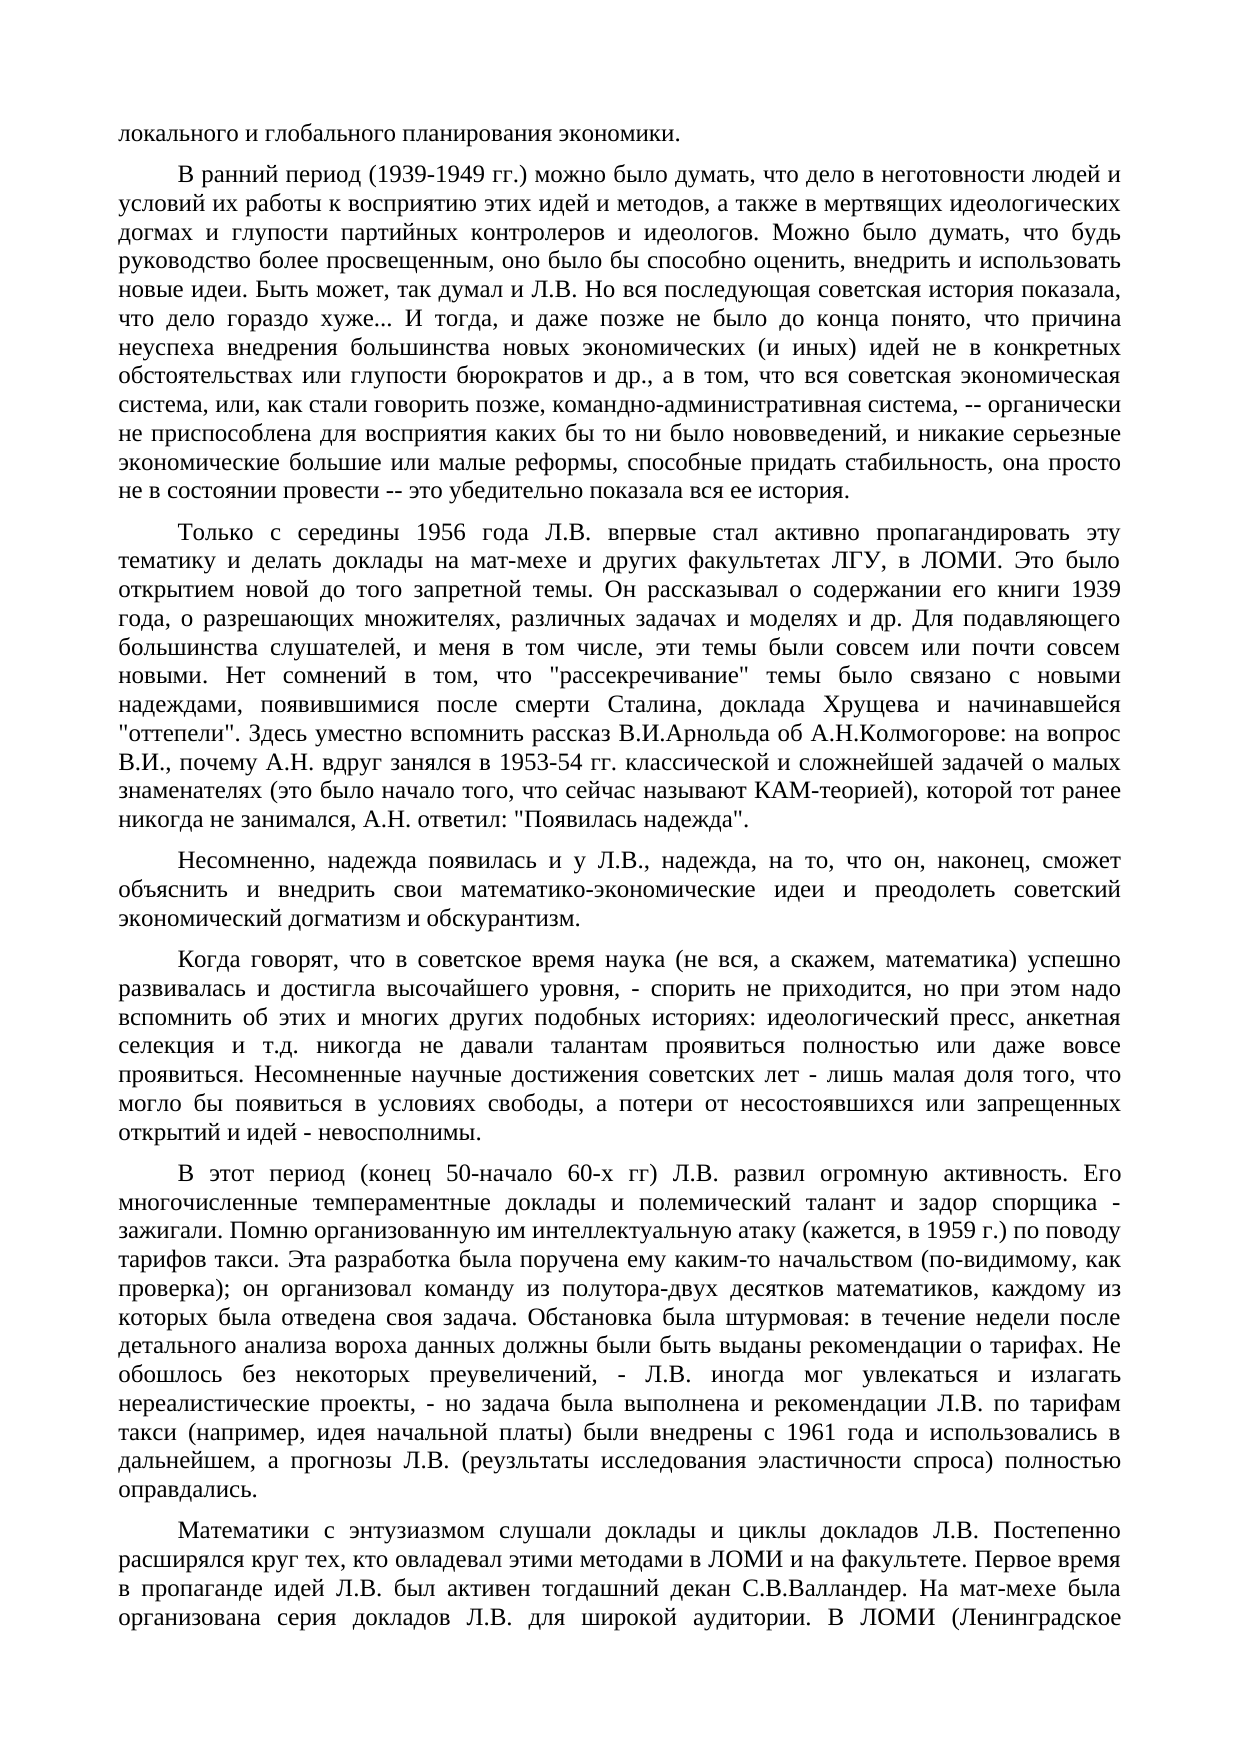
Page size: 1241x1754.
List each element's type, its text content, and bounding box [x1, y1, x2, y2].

text В этот период (конец 50-начало 60-х гг) Л.В. развил огромную активность. Его многочисленные темпераментные доклады и полемический талант и задор спорщика - зажигали. Помню организованную им интеллектуальную атаку (кажется, в 1959 г.) по поводу тарифов такси. Эта разработка была поручена ему каким-то начальством (по-видимому, как проверка); он организовал команду из полутора-двух десятков математиков, каждому из которых была отведена своя задача. Обстановка была штурмовая: в течение недели после детального анализа вороха данных должны были быть выданы рекомендации о тарифах. Не обошлось без некоторых преувеличений, - Л.В. иногда мог увлекаться и излагать нереалистические проекты, - но задача была выполнена и рекомендации Л.В. по тарифам такси (например, идея начальной платы) были внедрены с 1961 года и использовались в дальнейшем, а прогнозы Л.В. (реузльтаты исследования эластичности спроса) полностью оправдались. [118, 1158, 1122, 1503]
text В ранний период (1939-1949 гг.) можно было думать, что дело в неготовности людей и условий их работы к восприятию этих идей и методов, а также в мертвящих идеологических догмах и глупости партийных контролеров и идеологов. Можно было думать, что будь руководство более просвещенным, оно было бы способно оценить, внедрить и использовать новые идеи. Быть может, так думал и Л.В. Но вся последующая советская история показала, что дело гораздо хуже... И тогда, и даже позже не было до конца понято, что причина неуспеха внедрения большинства новых экономических (и иных) идей не в конкретных обстоятельствах или глупости бюрократов и др., а в том, что вся советская экономическая система, или, как стали говорить позже, командно-административная система, -- органически не приспособлена для восприятия каких бы то ни было нововведений, и никакие серьезные экономические большие или малые реформы, способные придать стабильность, она просто не в состоянии провести -- это убедительно показала вся ее история. [118, 159, 1122, 504]
text Несомненно, надежда появилась и у Л.В., надежда, на то, что он, наконец, сможет объяснить и внедрить свои математико-экономические идеи и преодолеть советский экономический догматизм и обскурантизм. [118, 846, 1122, 932]
text Только с середины 1956 года Л.В. впервые стал активно пропагандировать эту тематику и делать доклады на мат-мехе и других факультетах ЛГУ, в ЛОМИ. Это было открытием новой до того запретной темы. Он рассказывал о содержании его книги 1939 года, о разрешающих множителях, различных задачах и моделях и др. Для подавляющего большинства слушателей, и меня в том числе, эти темы были совсем или почти совсем новыми. Нет сомнений в том, что "рассекречивание" темы было связано с новыми надеждами, появившимися после смерти Сталина, доклада Хрущева и начинавшейся "оттепели". Здесь уместно вспомнить рассказ В.И.Арнольда об А.Н.Колмогорове: на вопрос В.И., почему А.Н. вдруг занялся в 1953-54 гг. классической и сложнейшей задачей о малых знаменателях (это было начало того, что сейчас называют КАМ-теорией), которой тот ранее никогда не занимался, А.Н. ответил: "Появилась надежда". [118, 517, 1122, 833]
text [118, 1516, 1122, 1631]
text Когда говорят, что в советское время наука (не вся, а скажем, математика) успешно развивалась и достигла высочайшего уровня, - спорить не приходится, но при этом надо вспомнить об этих и многих других подобных историях: идеологический пресс, анкетная селекция и т.д. никогда не давали талантам проявиться полностью или даже вовсе проявиться. Несомненные научные достижения советских лет - лишь малая доля того, что могло бы появиться в условиях свободы, а потери от несостоявшихся или запрещенных открытий и идей - невосполнимы. [118, 944, 1122, 1146]
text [118, 118, 1122, 147]
